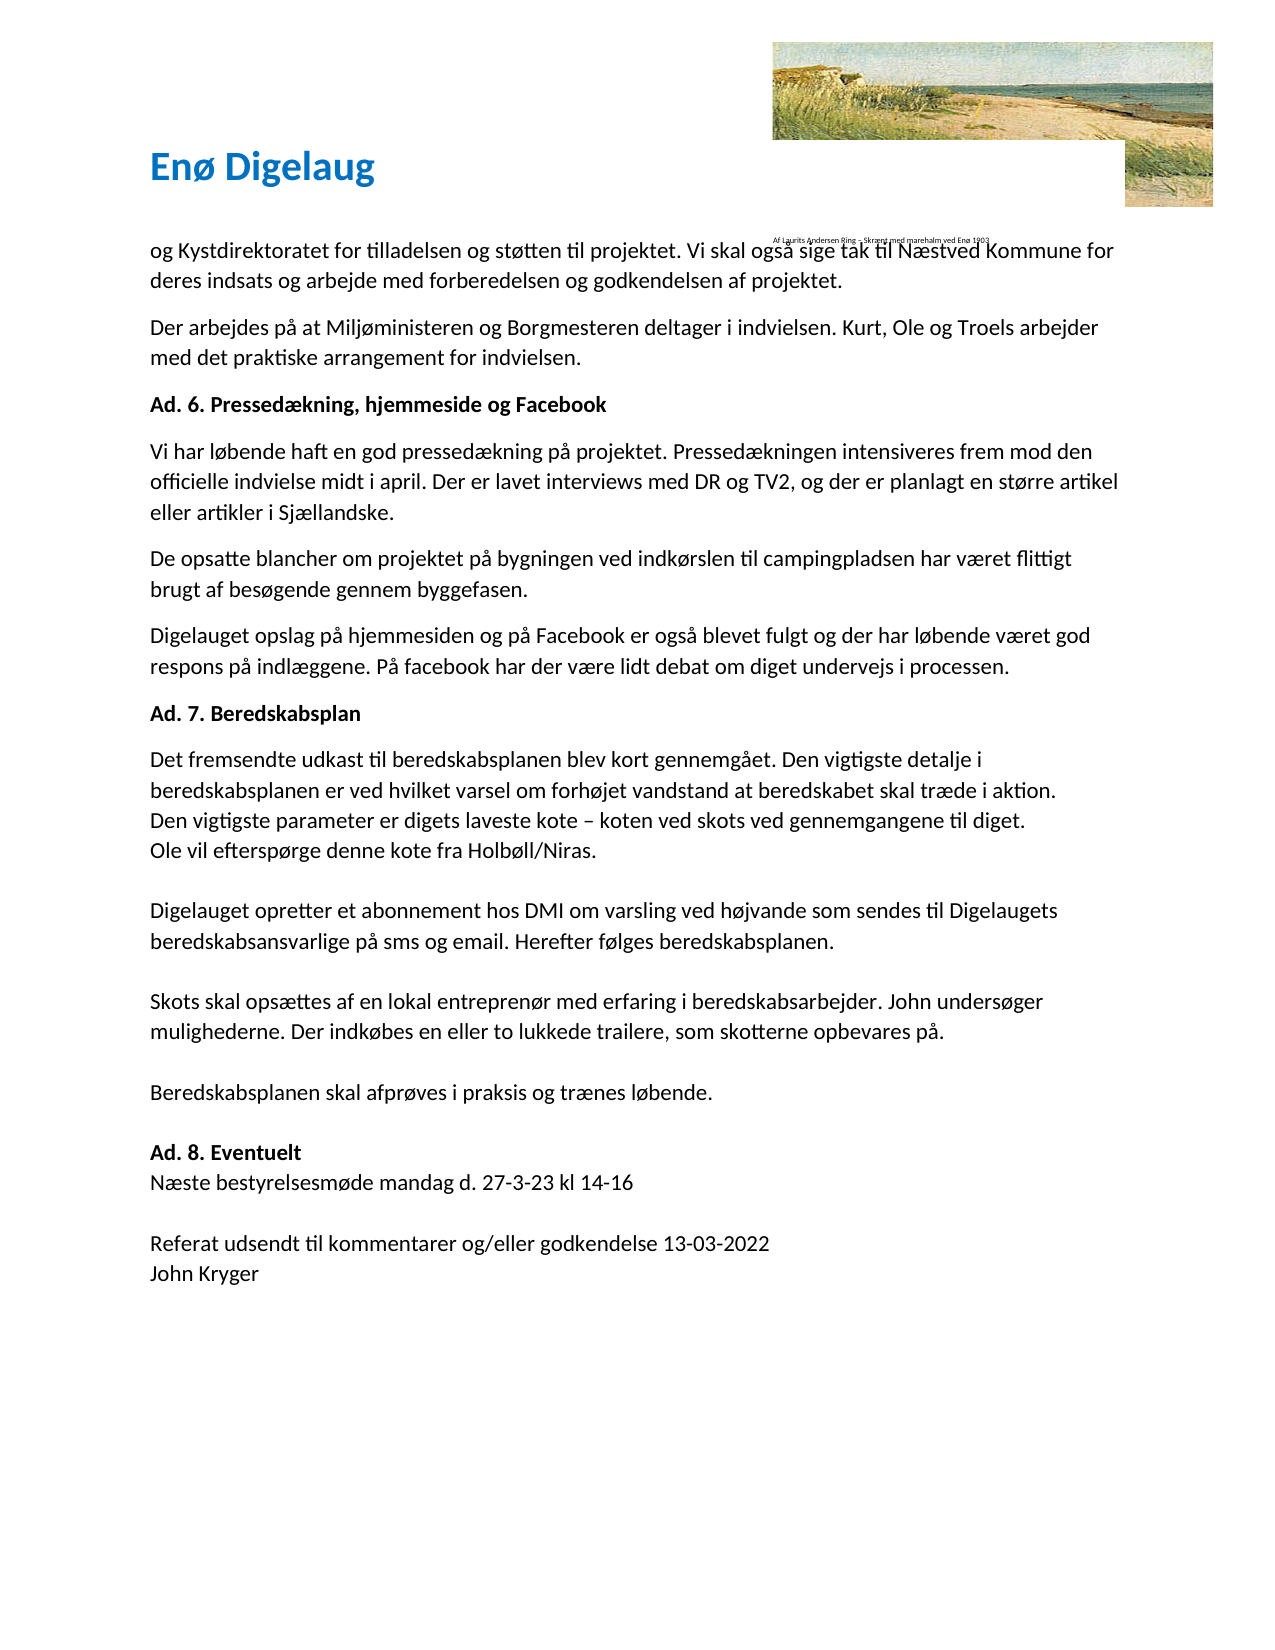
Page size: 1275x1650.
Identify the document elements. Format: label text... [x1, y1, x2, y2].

text Skots skal opsættes af en lokal entreprenør med erfaring i beredskabsarbejder. John undersøger mulighederne. Der indkøbes en eller to lukkede trailere, som skotterne opbevares på. [150, 987, 1125, 1046]
text John Kryger [150, 1259, 1125, 1287]
text Vi har løbende haft en god pressedækning på projektet. Pressedækningen intensiveres frem mod den officielle indvielse midt i april. Der er lavet interviews med DR og TV2, og der er planlagt en større artikel eller artikler i Sjællandske. [150, 437, 1125, 526]
text Der arbejdes på at Miljøministeren og Borgmesteren deltager i indvielsen. Kurt, Ole og Troels arbejder med det praktiske arrangement for indvielsen. [150, 313, 1125, 372]
text Næste bestyrelsesmøde mandag d. 27-3-23 kl 14-16 [150, 1168, 1125, 1197]
picture [772, 42, 1214, 207]
text Digelauget opretter et abonnement hos DMI om varsling ved højvande som sendes til Digelaugets beredskabsansvarlige på sms og email. Herefter følges beredskabsplanen. [150, 897, 1125, 955]
text Ad. 8. Eventuelt [150, 1138, 1125, 1166]
text De opsatte blancher om projektet på bygningen ved indkørslen til campingpladsen har været flittigt brugt af besøgende gennem byggefasen. [150, 544, 1125, 603]
text Beredskabsplanen skal afprøves i praksis og trænes løbende. [150, 1078, 1125, 1106]
text Ad. 7. Beredskabsplan [150, 699, 1125, 727]
text Ole vil efterspørge denne kote fra Holbøll/Niras. [150, 836, 1125, 864]
text Digelauget opslag på hjemmesiden og på Facebook er også blevet fulgt og der har løbende været god respons på indlæggene. På facebook har der være lidt debat om diget undervejs i processen. [150, 622, 1125, 680]
text Det fremsendte udkast til beredskabsplanen blev kort gennemgået. Den vigtigste detalje i beredskabsplanen er ved hvilket varsel om forhøjet vandstand at beredskabet skal træde i aktion. [150, 746, 1125, 804]
text Ad. 6. Pressedækning, hjemmeside og Facebook [150, 390, 1125, 418]
text Referat udsendt til kommentarer og/eller godkendelse 13-03-2022 [150, 1229, 1125, 1257]
text Den vigtigste parameter er digets laveste kote – koten ved skots ved gennemgangene til diget. [150, 806, 1125, 834]
